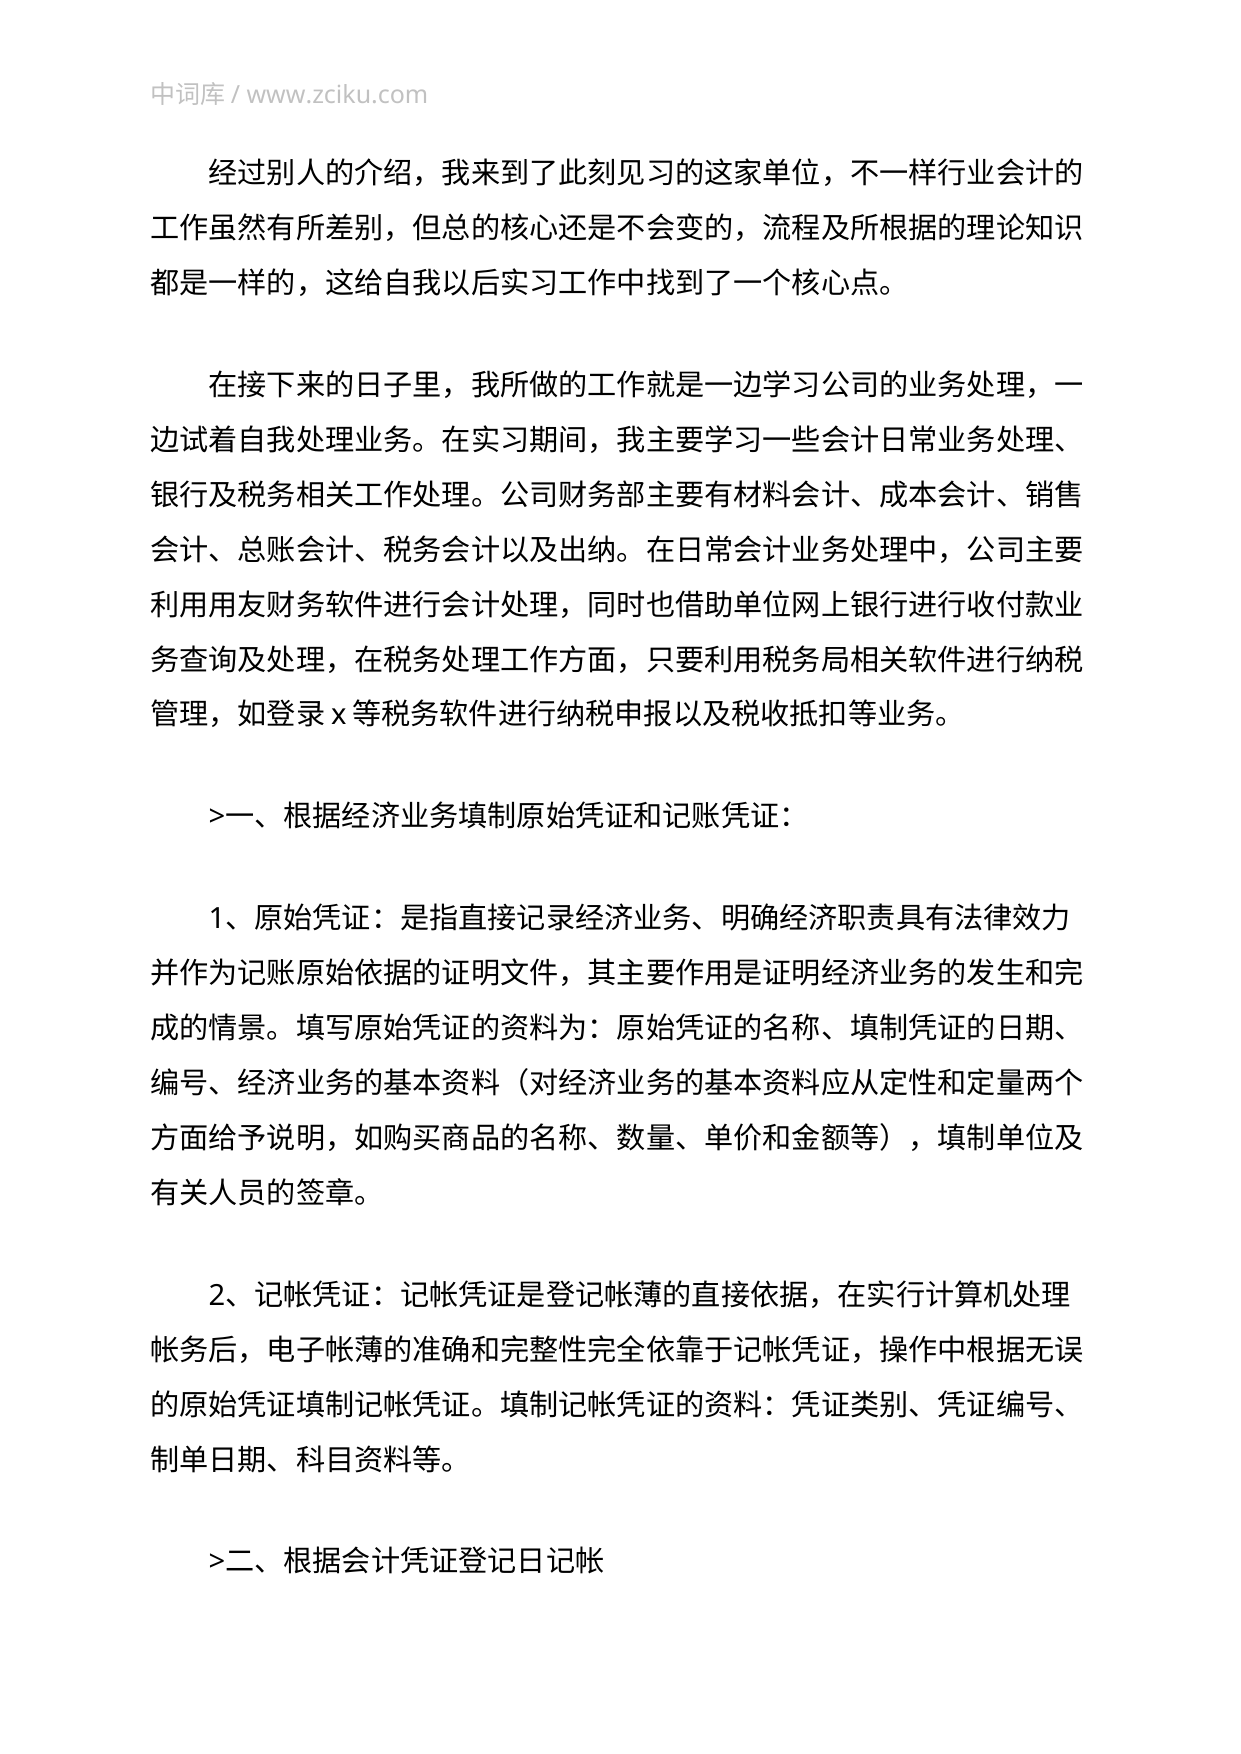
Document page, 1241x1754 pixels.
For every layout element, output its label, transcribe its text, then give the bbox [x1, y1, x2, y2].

text 在接下来的日子里，我所做的工作就是一边学习公司的业务处理，一边试着自我处理业务。在实习期间，我主要学习一些会计日常业务处理、银行及税务相关工作处理。公司财务部主要有材料会计、成本会计、销售会计、总账会计、税务会计以及出纳。在日常会计业务处理中，公司主要利用用友财务软件进行会计处理，同时也借助单位网上银行进行收付款业务查询及处理，在税务处理工作方面，只要利用税务局相关软件进行纳税管理，如登录x等税务软件进行纳税申报以及税收抵扣等业务。 [150, 362, 1090, 733]
text 经过别人的介绍，我来到了此刻见习的这家单位，不一样行业会计的工作虽然有所差别，但总的核心还是不会变的，流程及所根据的理论知识都是一样的，这给自我以后实习工作中找到了一个核心点。 [150, 150, 1090, 302]
text 1、原始凭证：是指直接记录经济业务、明确经济职责具有法律效力并作为记账原始依据的证明文件，其主要作用是证明经济业务的发生和完成的情景。填写原始凭证的资料为：原始凭证的名称、填制凭证的日期、编号、经济业务的基本资料（对经济业务的基本资料应从定性和定量两个方面给予说明，如购买商品的名称、数量、单价和金额等），填制单位及有关人员的签章。 [150, 895, 1090, 1212]
text >一、根据经济业务填制原始凭证和记账凭证： [150, 793, 1090, 835]
text 2、记帐凭证：记帐凭证是登记帐薄的直接依据，在实行计算机处理帐务后，电子帐薄的准确和完整性完全依靠于记帐凭证，操作中根据无误的原始凭证填制记帐凭证。填制记帐凭证的资料：凭证类别、凭证编号、制单日期、科目资料等。 [150, 1271, 1090, 1478]
text >二、根据会计凭证登记日记帐 [150, 1538, 1090, 1580]
